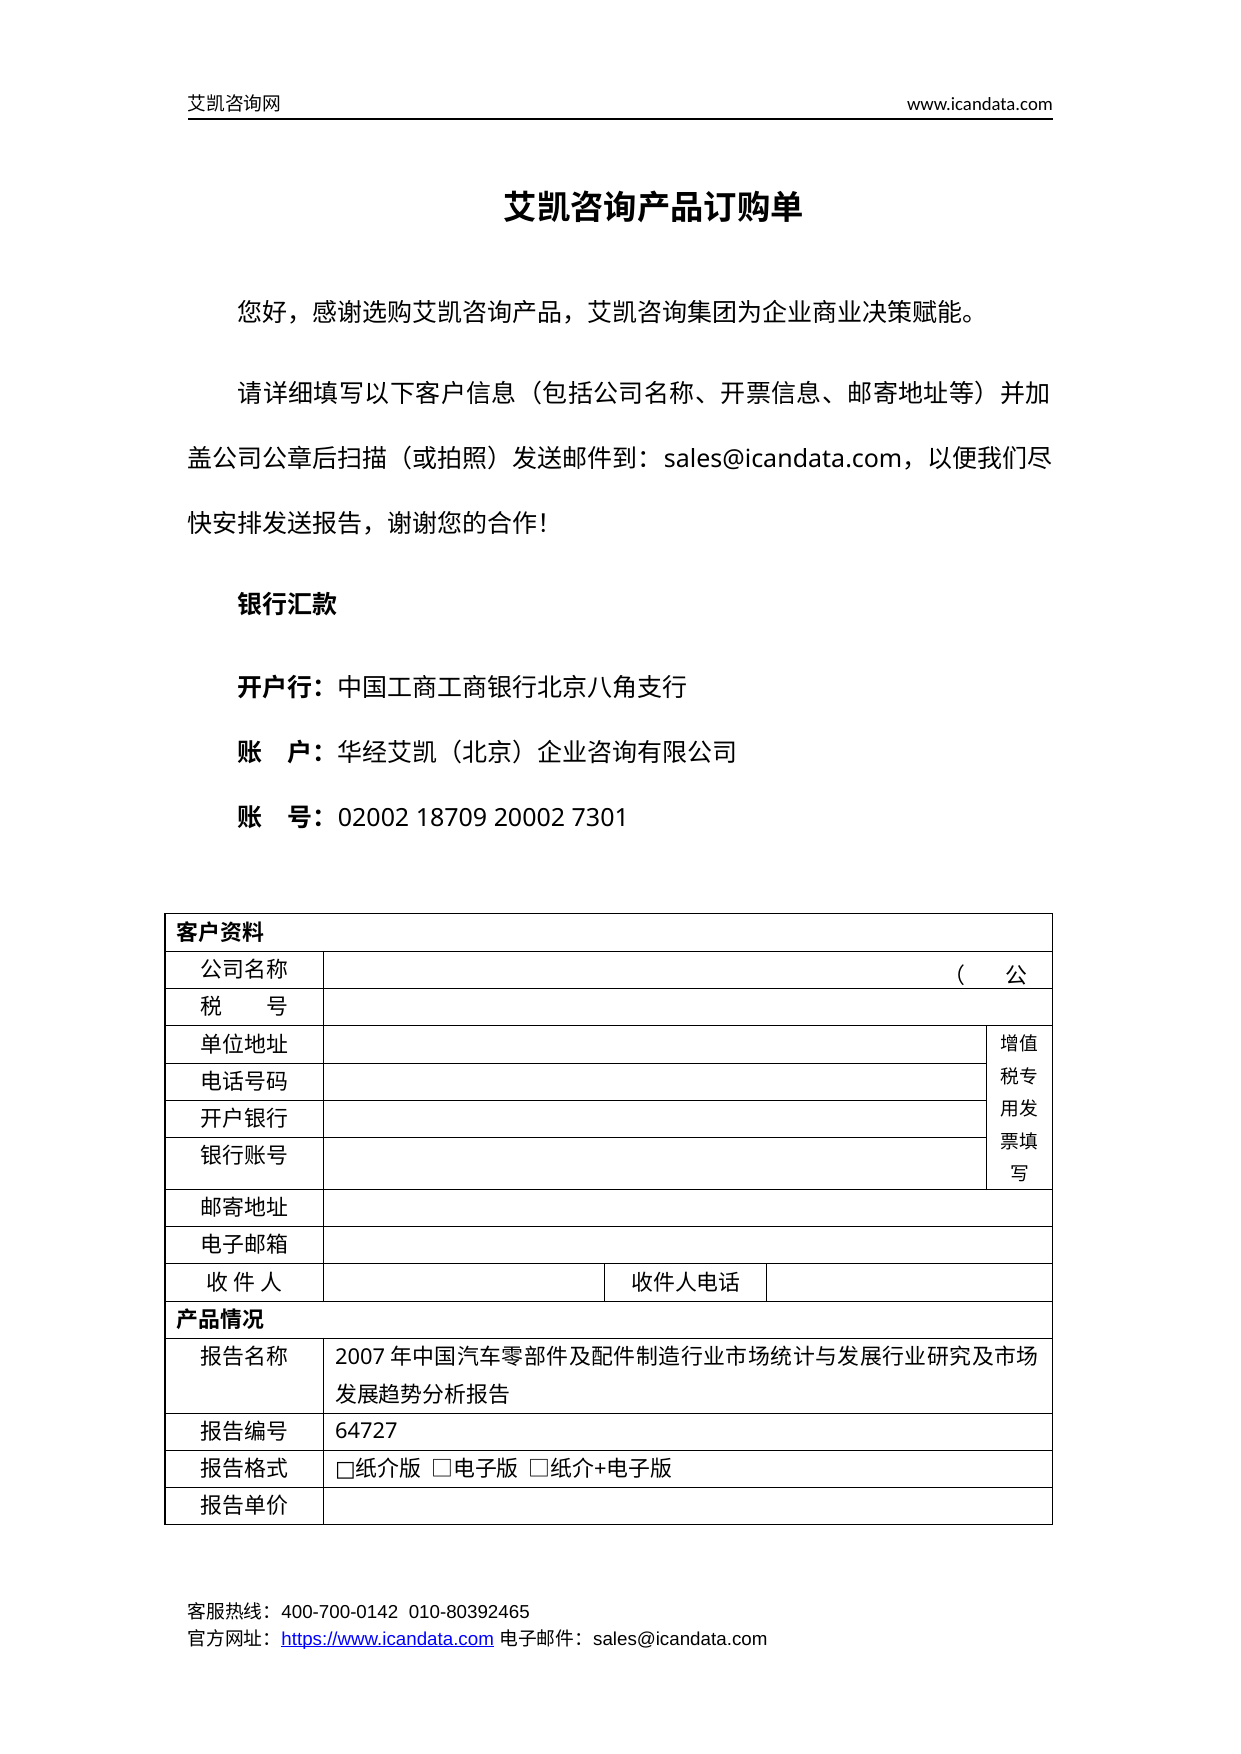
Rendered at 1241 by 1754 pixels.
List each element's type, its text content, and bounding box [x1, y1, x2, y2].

text 账 号：02002 18709 20002 7301 [187, 783, 1053, 848]
table_cell 产品情况 [166, 1302, 1052, 1338]
table_cell [324, 1138, 986, 1189]
table_cell 报告格式 [166, 1451, 323, 1487]
table_cell 银行账号 [166, 1138, 323, 1189]
table_cell 公司名称 [166, 952, 323, 988]
table_cell 电子邮箱 [166, 1227, 323, 1263]
table_header 客户资料 [166, 914, 1052, 951]
table_cell [324, 1227, 1052, 1263]
table_cell 增值税专用发票填写 [987, 1026, 1052, 1189]
table_cell 2007年中国汽车零部件及配件制造行业市场统计与发展行业研究及市场发展趋势分析报告 [324, 1339, 1052, 1412]
table_cell [324, 1264, 604, 1301]
table_cell 报告名称 [166, 1339, 323, 1412]
table_cell [324, 1064, 986, 1100]
text 您好，感谢选购艾凯咨询产品，艾凯咨询集团为企业商业决策赋能。 [187, 278, 1053, 343]
text 银行汇款 [187, 570, 1053, 635]
text 艾凯咨询产品订购单 [187, 172, 1053, 237]
table_cell 64727 [324, 1414, 1052, 1450]
text 账 户：华经艾凯（北京）企业咨询有限公司 [187, 718, 1053, 783]
table_cell 收 件 人 [166, 1264, 323, 1301]
table_cell [324, 1190, 1052, 1226]
text 开户行：中国工商工商银行北京八角支行 [187, 653, 1053, 718]
table_cell 税 号 [166, 989, 323, 1025]
table_cell 报告单价 [166, 1488, 323, 1524]
table_cell 单位地址 [166, 1026, 323, 1062]
table_cell 邮寄地址 [166, 1190, 323, 1226]
table_cell □纸介版 □电子版 □纸介+电子版 [324, 1451, 1052, 1487]
table_cell 报告编号 [166, 1414, 323, 1450]
text 请详细填写以下客户信息（包括公司名称、开票信息、邮寄地址等）并加盖公司公章后扫描（或拍照）发送邮件到：sales@icandata.com，以便我们尽快安排发送报告，谢谢您的合作！ [187, 359, 1053, 554]
table_cell [324, 1026, 986, 1062]
table_cell [324, 1101, 986, 1137]
table_cell [324, 1488, 1052, 1524]
table_cell [767, 1264, 1052, 1301]
table_cell 电话号码 [166, 1064, 323, 1100]
table_cell [324, 989, 1052, 1025]
table_cell [324, 952, 1052, 988]
table_cell 收件人电话 [605, 1264, 766, 1301]
table_cell 开户银行 [166, 1101, 323, 1137]
